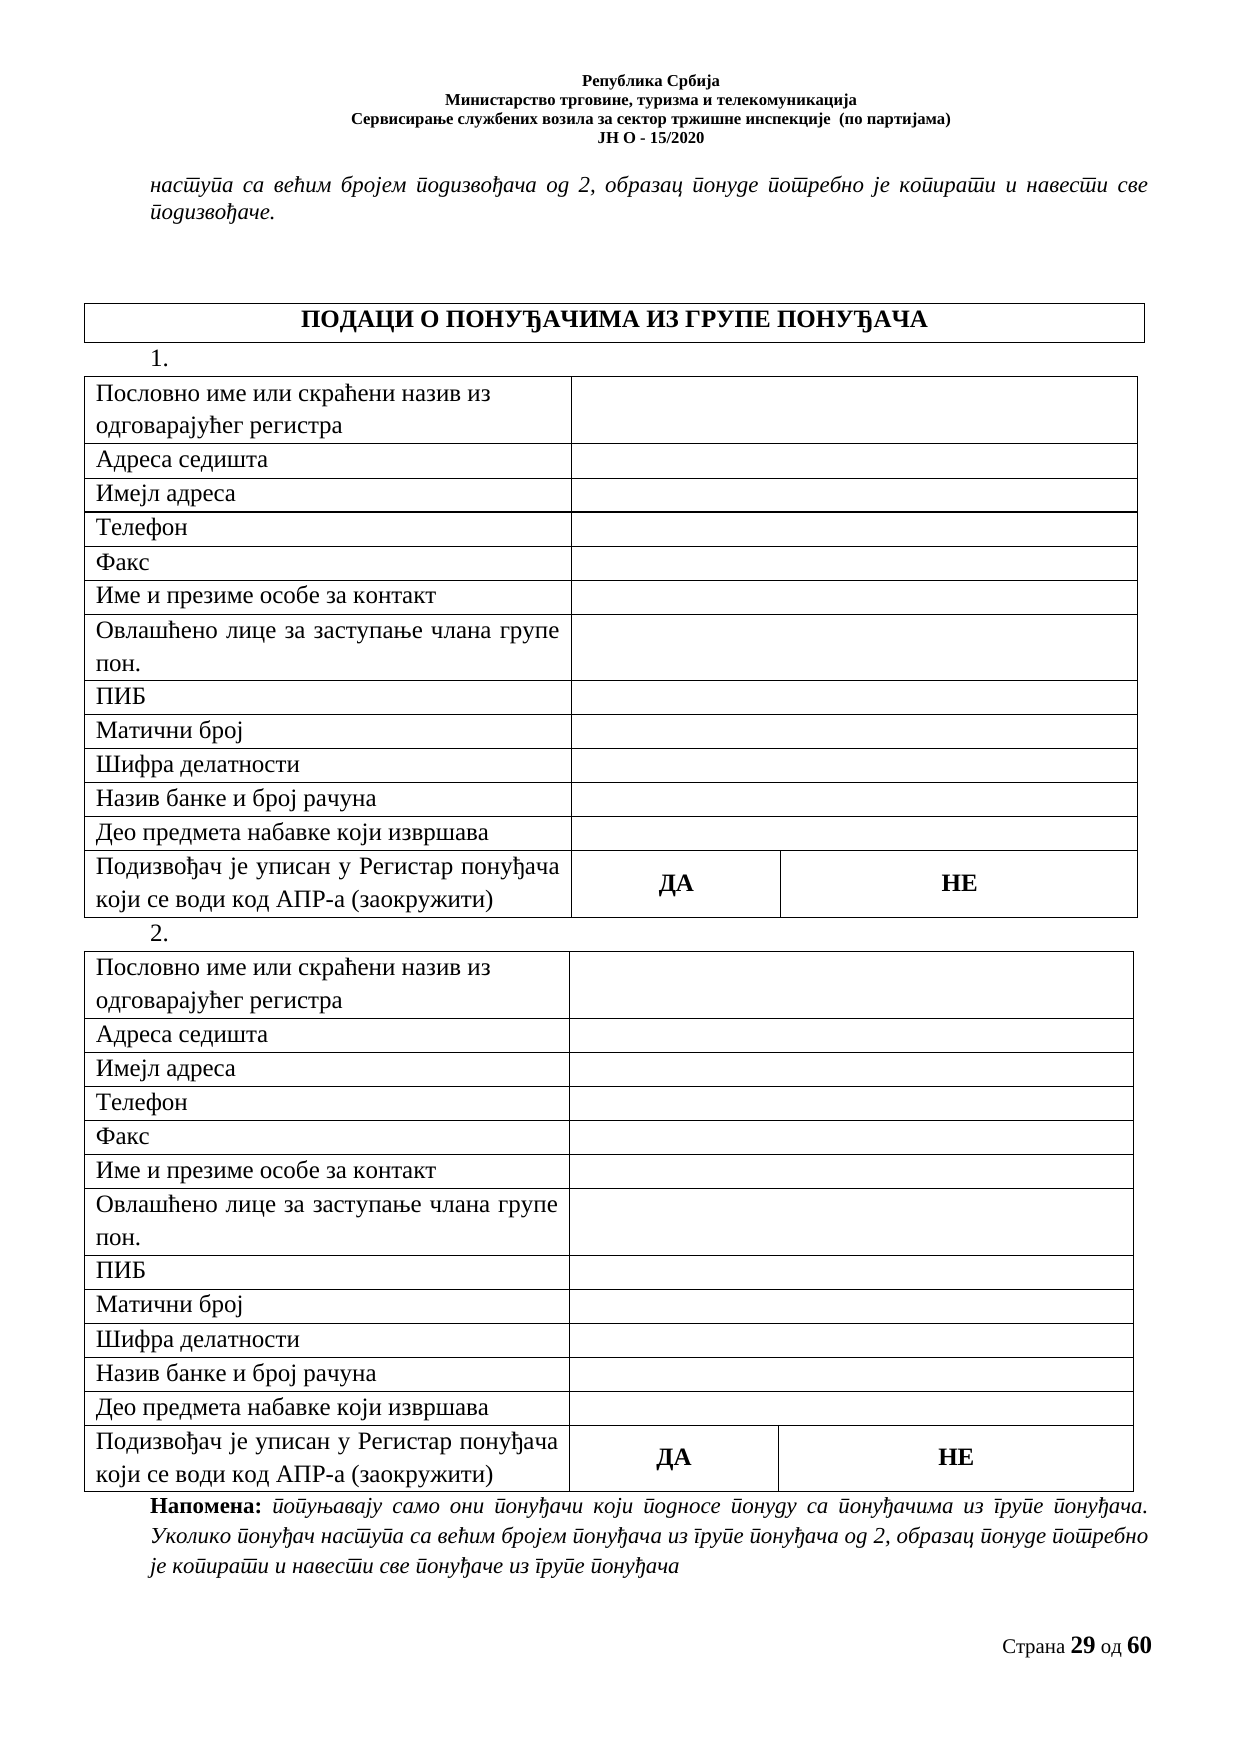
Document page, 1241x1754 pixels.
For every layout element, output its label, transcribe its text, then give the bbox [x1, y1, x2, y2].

table_cell Факс [85, 547, 571, 579]
table_cell [570, 1324, 1133, 1357]
table_cell Подизвођач је уписан у Регистар понуђача који се води код АПР-а (заокружити) [85, 851, 571, 917]
table_cell Назив банке и број рачуна [85, 1358, 569, 1391]
table_cell Факс [85, 1121, 569, 1154]
table_cell [570, 1189, 1133, 1254]
table_cell [572, 615, 1137, 680]
table_cell Назив банке и број рачуна [85, 783, 571, 816]
text 1. [150, 343, 1152, 372]
table_cell [572, 817, 1137, 850]
table_header [572, 377, 1137, 443]
table_cell [572, 513, 1137, 546]
table_cell Имејл адреса [85, 1053, 569, 1086]
table_cell [572, 479, 1137, 511]
table_cell ПИБ [85, 681, 571, 714]
table_cell [570, 1256, 1133, 1288]
text 2. [150, 918, 1152, 946]
table_cell Имејл адреса [85, 479, 571, 511]
table_cell Матични број [85, 1290, 569, 1323]
table_cell [570, 1053, 1133, 1086]
table_cell НЕ [781, 851, 1137, 917]
table_cell Матични број [85, 715, 571, 748]
table_cell Телефон [85, 1087, 569, 1120]
table_cell [572, 783, 1137, 816]
table_cell Овлашћено лице за заступање члана групе пон. [85, 1189, 569, 1254]
table_cell Адреса седишта [85, 444, 571, 477]
table_header Пословно име или скраћени назив из одговарајућег регистра [85, 952, 569, 1018]
table_cell [570, 1155, 1133, 1188]
table_cell [570, 1392, 1133, 1425]
table_cell ПИБ [85, 1256, 569, 1288]
table_cell [572, 547, 1137, 579]
table_cell [572, 444, 1137, 477]
table_cell [570, 1087, 1133, 1120]
table_cell Адреса седишта [85, 1019, 569, 1052]
table_cell [570, 1358, 1133, 1391]
table_cell [572, 715, 1137, 748]
table_cell Име и презиме особе за контакт [85, 1155, 569, 1188]
table_cell [570, 1019, 1133, 1052]
table_cell Шифра делатности [85, 1324, 569, 1357]
table_cell [570, 1290, 1133, 1323]
table_cell [572, 581, 1137, 614]
table_header [570, 952, 1133, 1018]
table_cell [572, 749, 1137, 782]
text Напомена: попуњавају само они понуђачи који подносе понуду са понуђачима из групе понуђача. Уколико понуђач наступа са већим бројем понуђача из групе понуђача од 2, образац понуде потребно је копирати и навести све понуђаче из групе понуђача [150, 1492, 1152, 1579]
table_cell [572, 681, 1137, 714]
table_cell Телефон [85, 513, 571, 546]
table_header ПОДАЦИ О ПОНУЂАЧИМА ИЗ ГРУПЕ ПОНУЂАЧА [85, 304, 1144, 342]
table_cell НЕ [779, 1426, 1133, 1491]
table_cell Подизвођач је уписан у Регистар понуђача који се води код АПР-а (заокружити) [85, 1426, 569, 1491]
table_header Пословно име или скраћени назив из одговарајућег регистра [85, 377, 571, 443]
table_cell ДА [572, 851, 780, 917]
table_cell [570, 1121, 1133, 1154]
table_cell Део предмета набавке који извршава [85, 817, 571, 850]
table_cell Име и презиме особе за контакт [85, 581, 571, 614]
table_cell ДА [570, 1426, 778, 1491]
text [150, 172, 1152, 224]
table_cell Шифра делатности [85, 749, 571, 782]
table_cell Део предмета набавке који извршава [85, 1392, 569, 1425]
table_cell Овлашћено лице за заступање члана групе пон. [85, 615, 571, 680]
